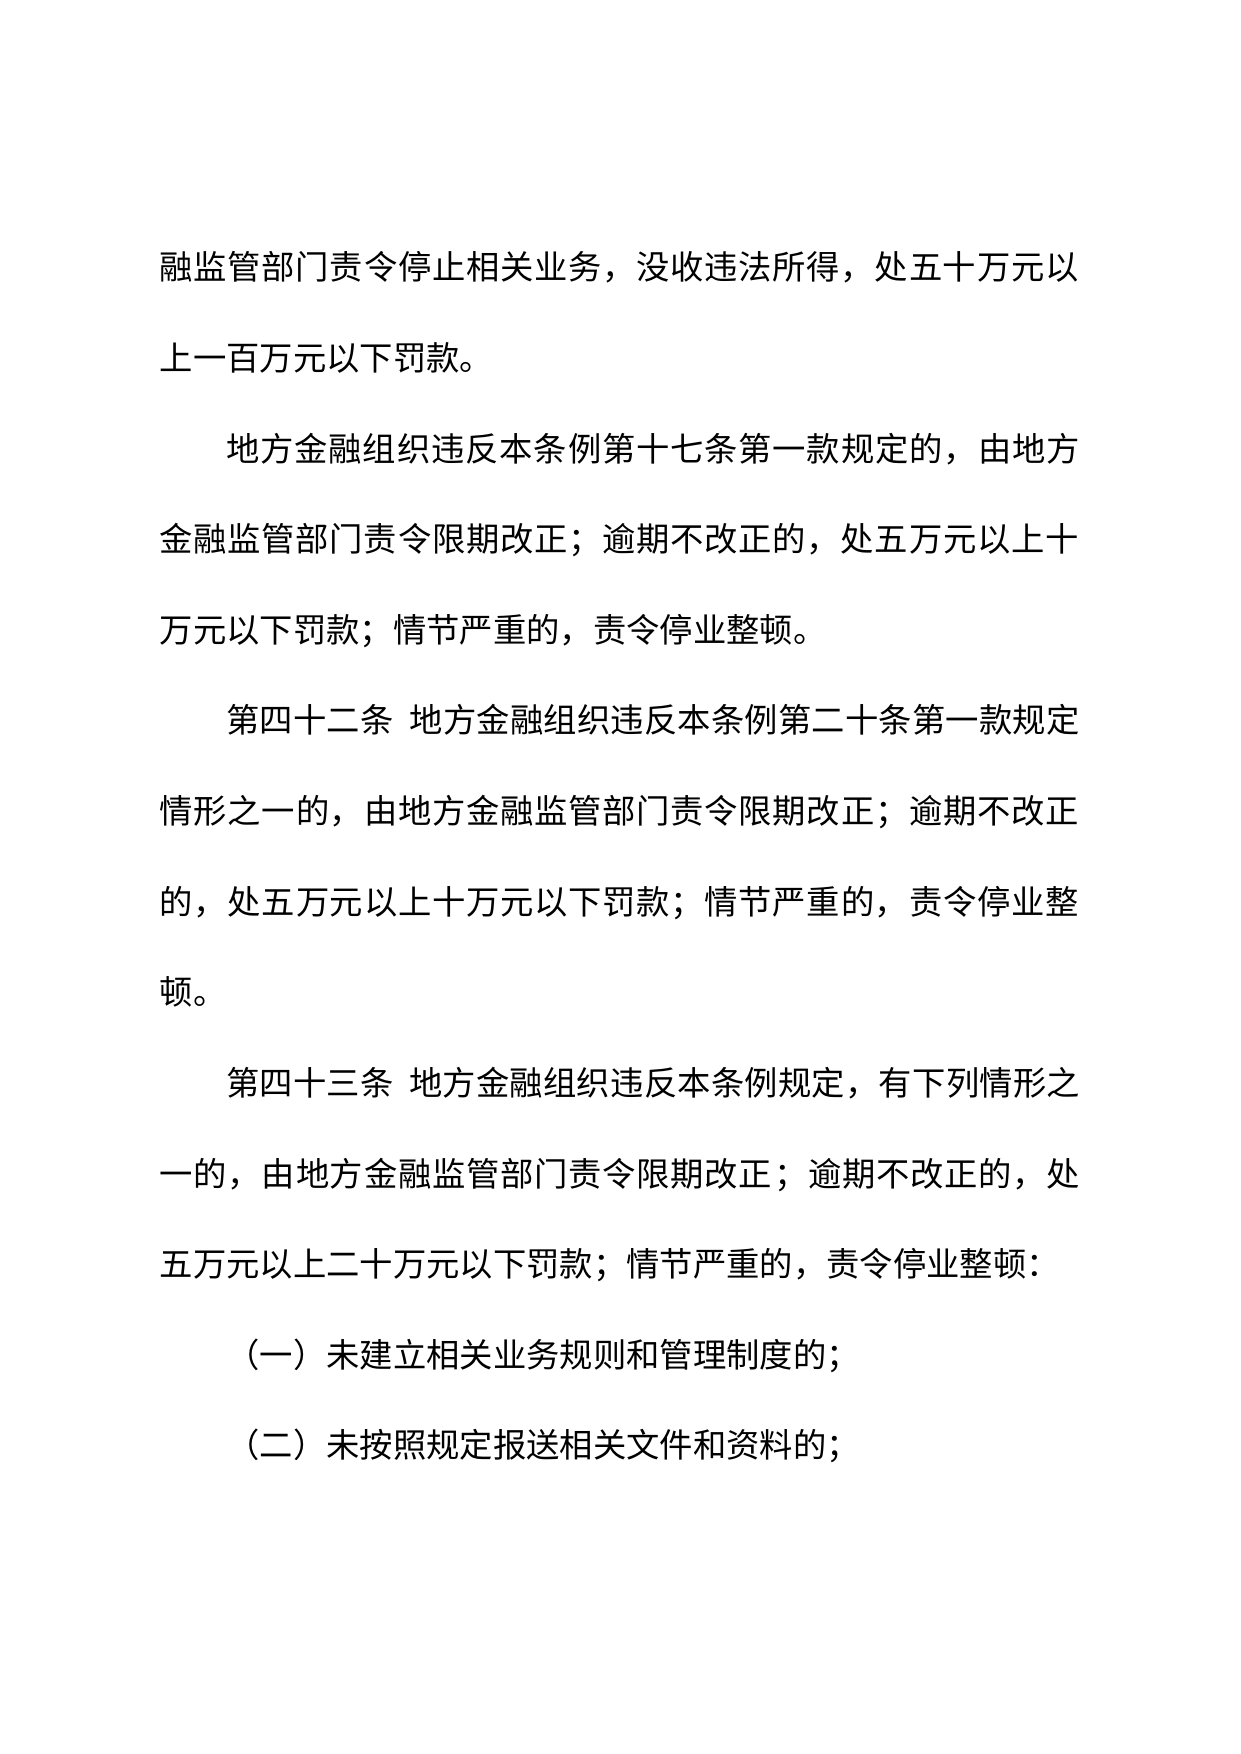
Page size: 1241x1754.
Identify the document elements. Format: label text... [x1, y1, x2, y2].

text 地方金融组织违反本条例第十七条第一款规定的，由地方金融监管部门责令限期改正；逾期不改正的，处五万元以上十万元以下罚款；情节严重的，责令停业整顿。 [159, 401, 1081, 673]
text （二）未按照规定报送相关文件和资料的； [159, 1398, 1081, 1489]
text （一）未建立相关业务规则和管理制度的； [159, 1307, 1081, 1398]
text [159, 220, 1081, 401]
text 第四十三条 地方金融组织违反本条例规定，有下列情形之一的，由地方金融监管部门责令限期改正；逾期不改正的，处五万元以上二十万元以下罚款；情节严重的，责令停业整顿： [159, 1036, 1081, 1307]
text 第四十二条 地方金融组织违反本条例第二十条第一款规定情形之一的，由地方金融监管部门责令限期改正；逾期不改正的，处五万元以上十万元以下罚款；情节严重的，责令停业整顿。 [159, 673, 1081, 1036]
